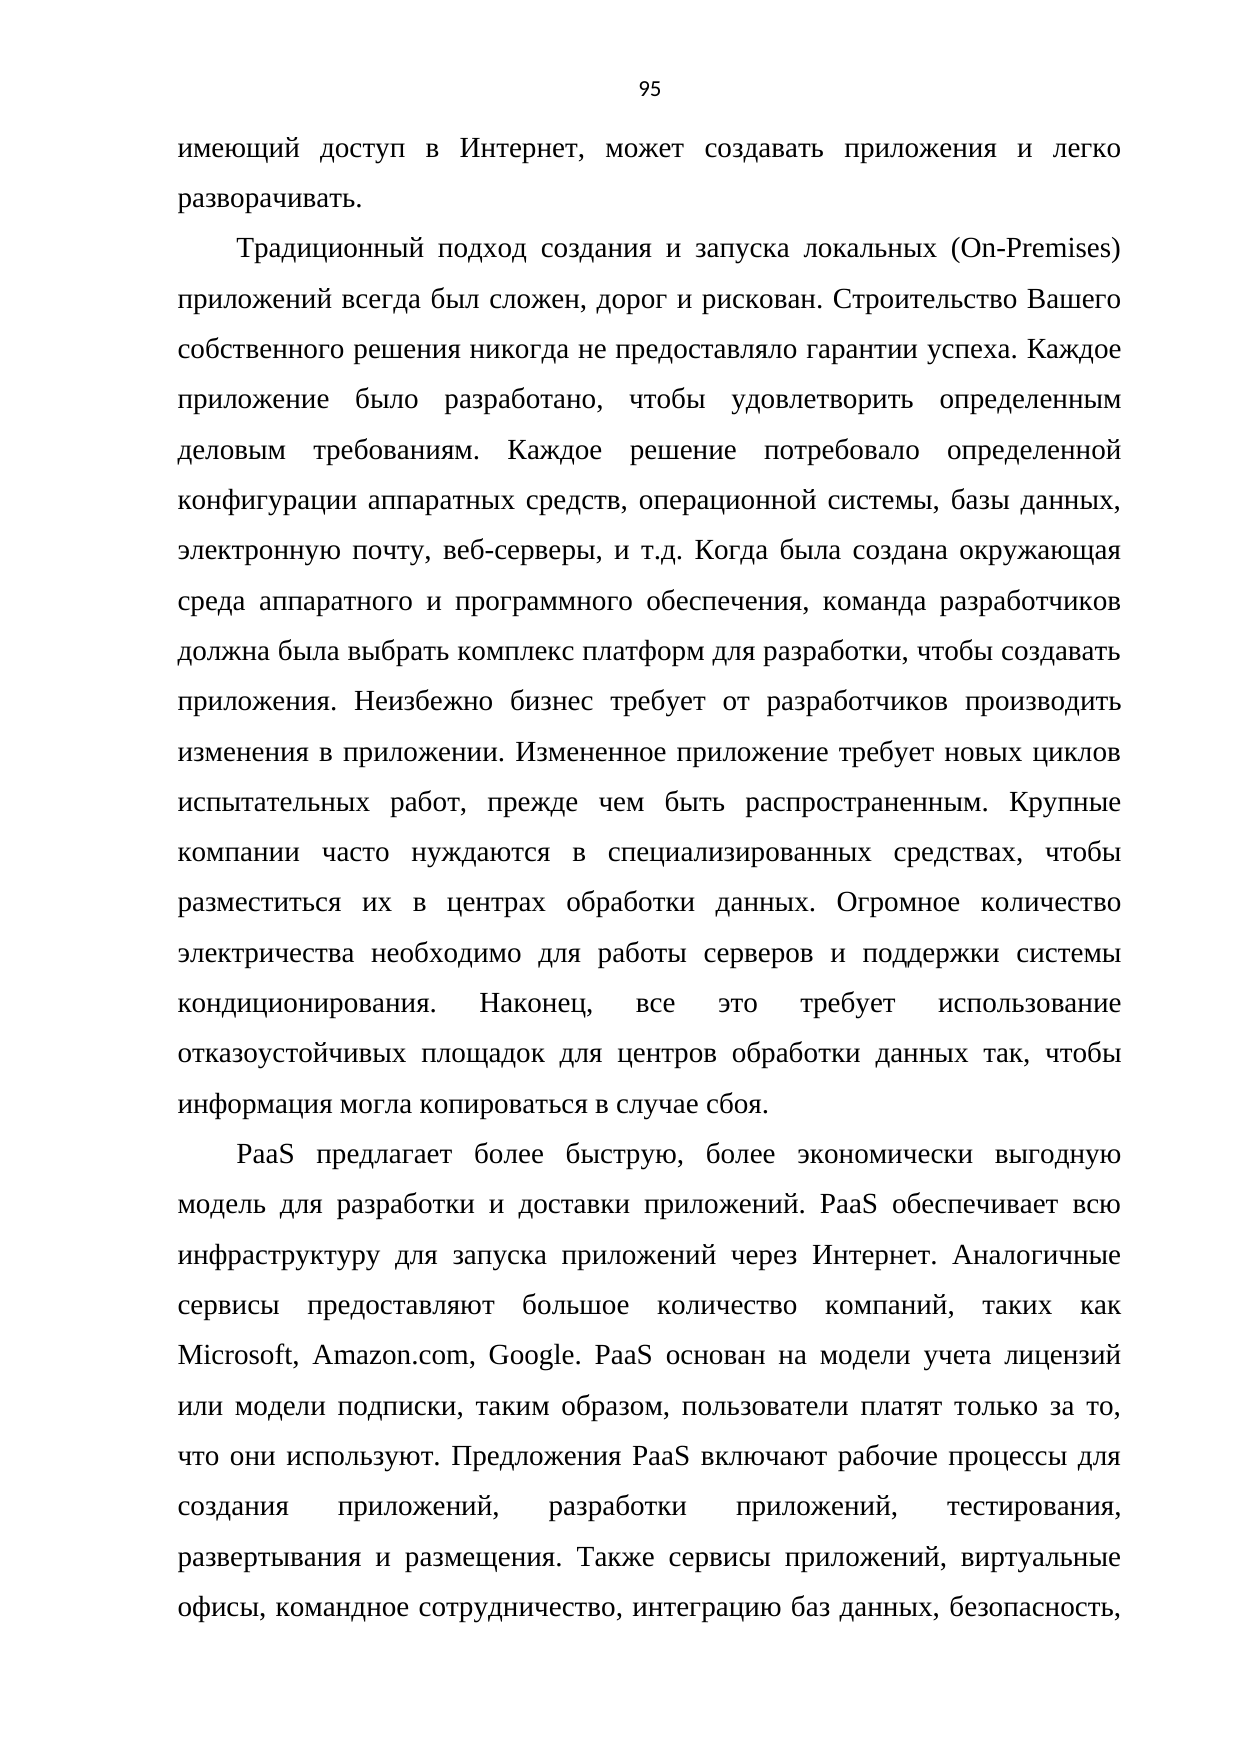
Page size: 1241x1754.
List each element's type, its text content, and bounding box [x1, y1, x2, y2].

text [177, 1136, 1122, 1622]
text Традиционный подход создания и запуска локальных (On-Premises) приложений всегда был сложен, дорог и рискован. Строительство Вашего собственного решения никогда не предоставляло гарантии успеха. Каждое приложение было разработано, чтобы удовлетворить определенным деловым требованиям. Каждое решение потребовало определенной конфигурации аппаратных средств, операционной системы, базы данных, электронную почту, веб-серверы, и т.д. Когда была создана окружающая среда аппаратного и программного обеспечения, команда разработчиков должна была выбрать комплекс платформ для разработки, чтобы создавать приложения. Неизбежно бизнес требует от разработчиков производить изменения в приложении. Измененное приложение требует новых циклов испытательных работ, прежде чем быть распространенным. Крупные компании часто нуждаются в специализированных средствах, чтобы разместиться их в центрах обработки данных. Огромное количество электричества необходимо для работы серверов и поддержки системы кондиционирования. Наконец, все это требует использование отказоустойчивых площадок для центров обработки данных так, чтобы информация могла копироваться в случае сбоя. [177, 231, 1122, 1119]
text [177, 130, 1122, 214]
